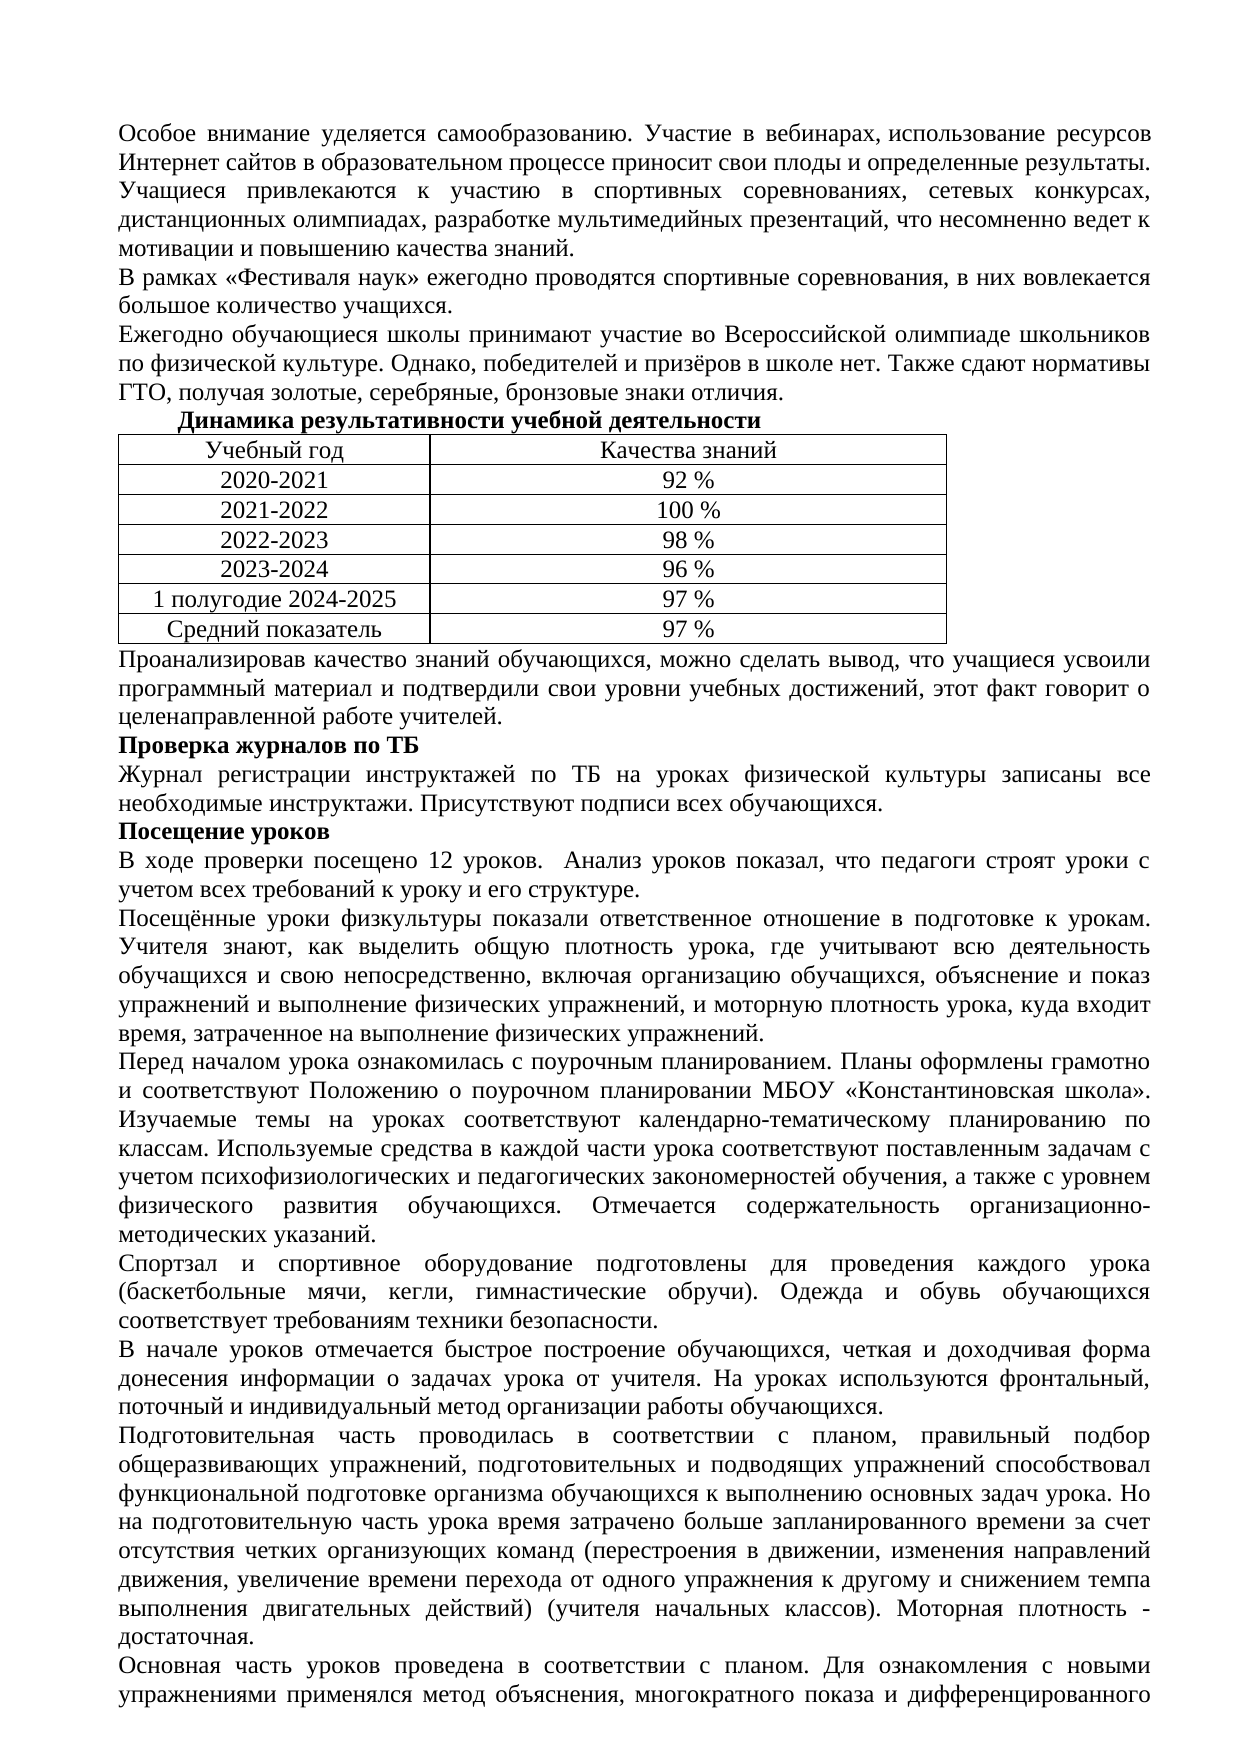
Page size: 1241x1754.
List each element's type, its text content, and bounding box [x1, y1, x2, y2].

table_cell 98 % [431, 525, 946, 553]
table_cell 92 % [431, 465, 946, 494]
table_cell 2021-2022 [119, 495, 429, 524]
table_cell 97 % [431, 614, 946, 643]
text В начале уроков отмечается быстрое построение обучающихся, четкая и доходчивая форма донесения информации о задачах урока от учителя. На уроках используются фронтальный, поточный и индивидуальный метод организации работы обучающихся. [118, 1334, 1152, 1420]
text Посещение уроков [118, 816, 1152, 845]
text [118, 1650, 1152, 1708]
text Динамика результативности учебной деятельности [118, 406, 1152, 434]
table_header Учебный год [119, 435, 429, 464]
text Подготовительная часть проводилась в соответствии с планом, правильный подбор общеразвивающих упражнений, подготовительных и подводящих упражнений способствовал функциональной подготовке организма обучающихся к выполнению основных задач урока. Но на подготовительную часть урока время затрачено больше запланированного времени за счет отсутствия четких организующих команд (перестроения в движении, изменения направлений движения, увеличение времени перехода от одного упражнения к другому и снижением темпа выполнения двигательных действий) (учителя начальных классов). Моторная плотность - достаточная. [118, 1420, 1152, 1650]
text Особое внимание уделяется самообразованию. Участие в вебинарах, использование ресурсов Интернет сайтов в образовательном процессе приносит свои плоды и определенные результаты. Учащиеся привлекаются к участию в спортивных соревнованиях, сетевых конкурсах, дистанционных олимпиадах, разработке мультимедийных презентаций, что несомненно ведет к мотивации и повышению качества знаний. [118, 118, 1152, 262]
table_cell 2020-2021 [119, 465, 429, 494]
text В рамках «Фестиваля наук» ежегодно проводятся спортивные соревнования, в них вовлекается большое количество учащихся. [118, 262, 1152, 319]
text Спортзал и спортивное оборудование подготовлены для проведения каждого урока (баскетбольные мячи, кегли, гимнастические обручи). Одежда и обувь обучающихся соответствует требованиям техники безопасности. [118, 1248, 1152, 1334]
text Перед началом урока ознакомилась с поурочным планированием. Планы оформлены грамотно и соответствуют Положению о поурочном планировании МБОУ «Константиновская школа». Изучаемые темы на уроках соответствуют календарно-тематическому планированию по классам. Используемые средства в каждой части урока соответствуют поставленным задачам с учетом психофизиологических и педагогических закономерностей обучения, а также с уровнем физического развития обучающихся. Отмечается содержательность организационно-методических указаний. [118, 1046, 1152, 1248]
text Проанализировав качество знаний обучающихся, можно сделать вывод, что учащиеся усвоили программный материал и подтвердили свои уровни учебных достижений, этот факт говорит о целенаправленной работе учителей. [118, 644, 1152, 730]
table_cell Средний показатель [119, 614, 429, 643]
text В ходе проверки посещено 12 уроков. Анализ уроков показал, что педагоги строят уроки с учетом всех требований к уроку и его структуре. [118, 845, 1152, 903]
text Журнал регистрации инструктажей по ТБ на уроках физической культуры записаны все необходимые инструктажи. Присутствуют подписи всех обучающихся. [118, 759, 1152, 816]
table_cell 2023-2024 [119, 555, 429, 583]
table_cell 1 полугодие 2024-2025 [119, 584, 429, 613]
table_cell 100 % [431, 495, 946, 524]
table_header Качества знаний [431, 435, 946, 464]
text Посещённые уроки физкультуры показали ответственное отношение в подготовке к урокам. Учителя знают, как выделить общую плотность урока, где учитывают всю деятельность обучащихся и свою непосредственно, включая организацию обучащихся, объяснение и показ упражнений и выполнение физических упражнений, и моторную плотность урока, куда входит время, затраченное на выполнение физических упражнений. [118, 903, 1152, 1046]
table_cell 96 % [431, 555, 946, 583]
table_cell 2022-2023 [119, 525, 429, 553]
text Ежегодно обучающиеся школы принимают участие во Всероссийской олимпиаде школьников по физической культуре. Однако, победителей и призёров в школе нет. Также сдают нормативы ГТО, получая золотые, серебряные, бронзовые знаки отличия. [118, 319, 1152, 406]
table_cell 97 % [431, 584, 946, 613]
text Проверка журналов по ТБ [118, 730, 1152, 759]
